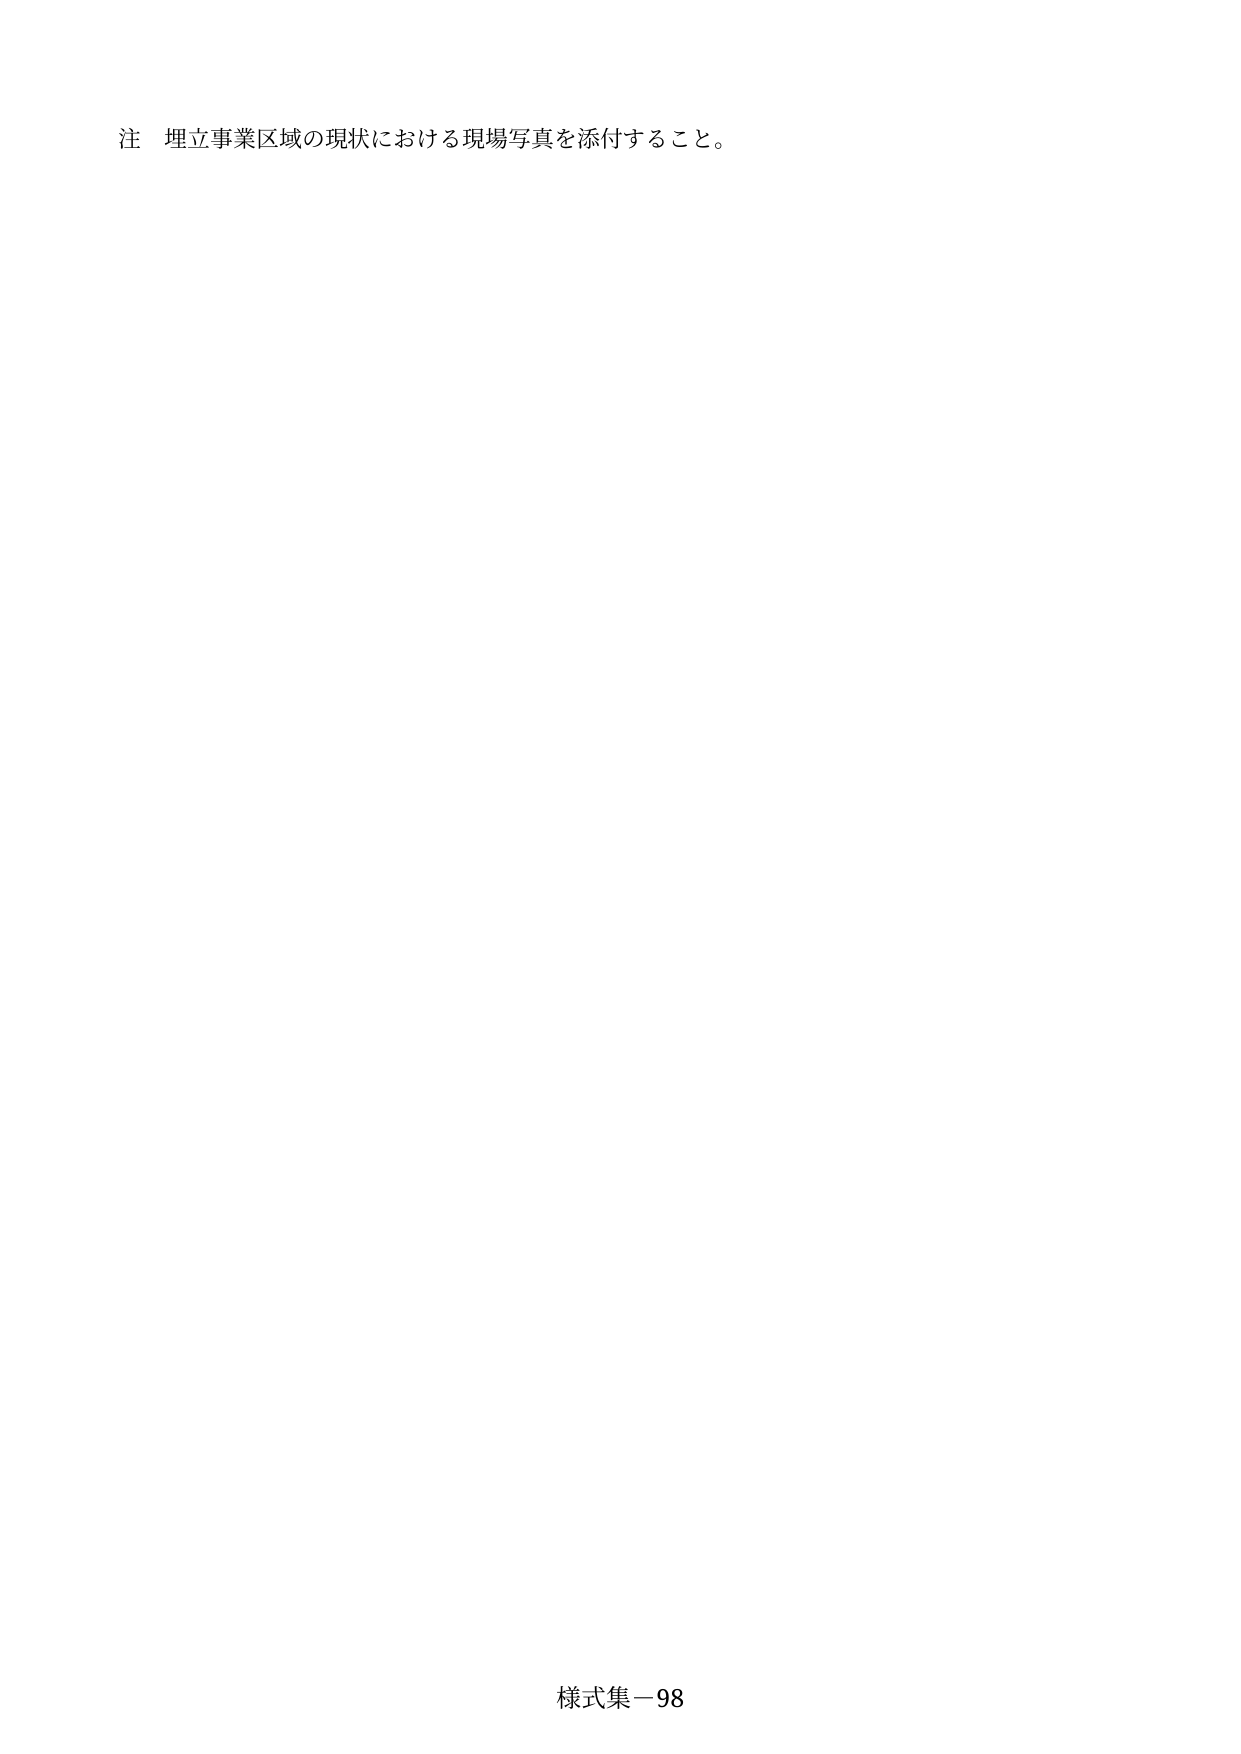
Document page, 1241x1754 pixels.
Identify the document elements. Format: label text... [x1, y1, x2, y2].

text 注 埋立事業区域の現状における現場写真を添付すること。 [118, 119, 1117, 157]
